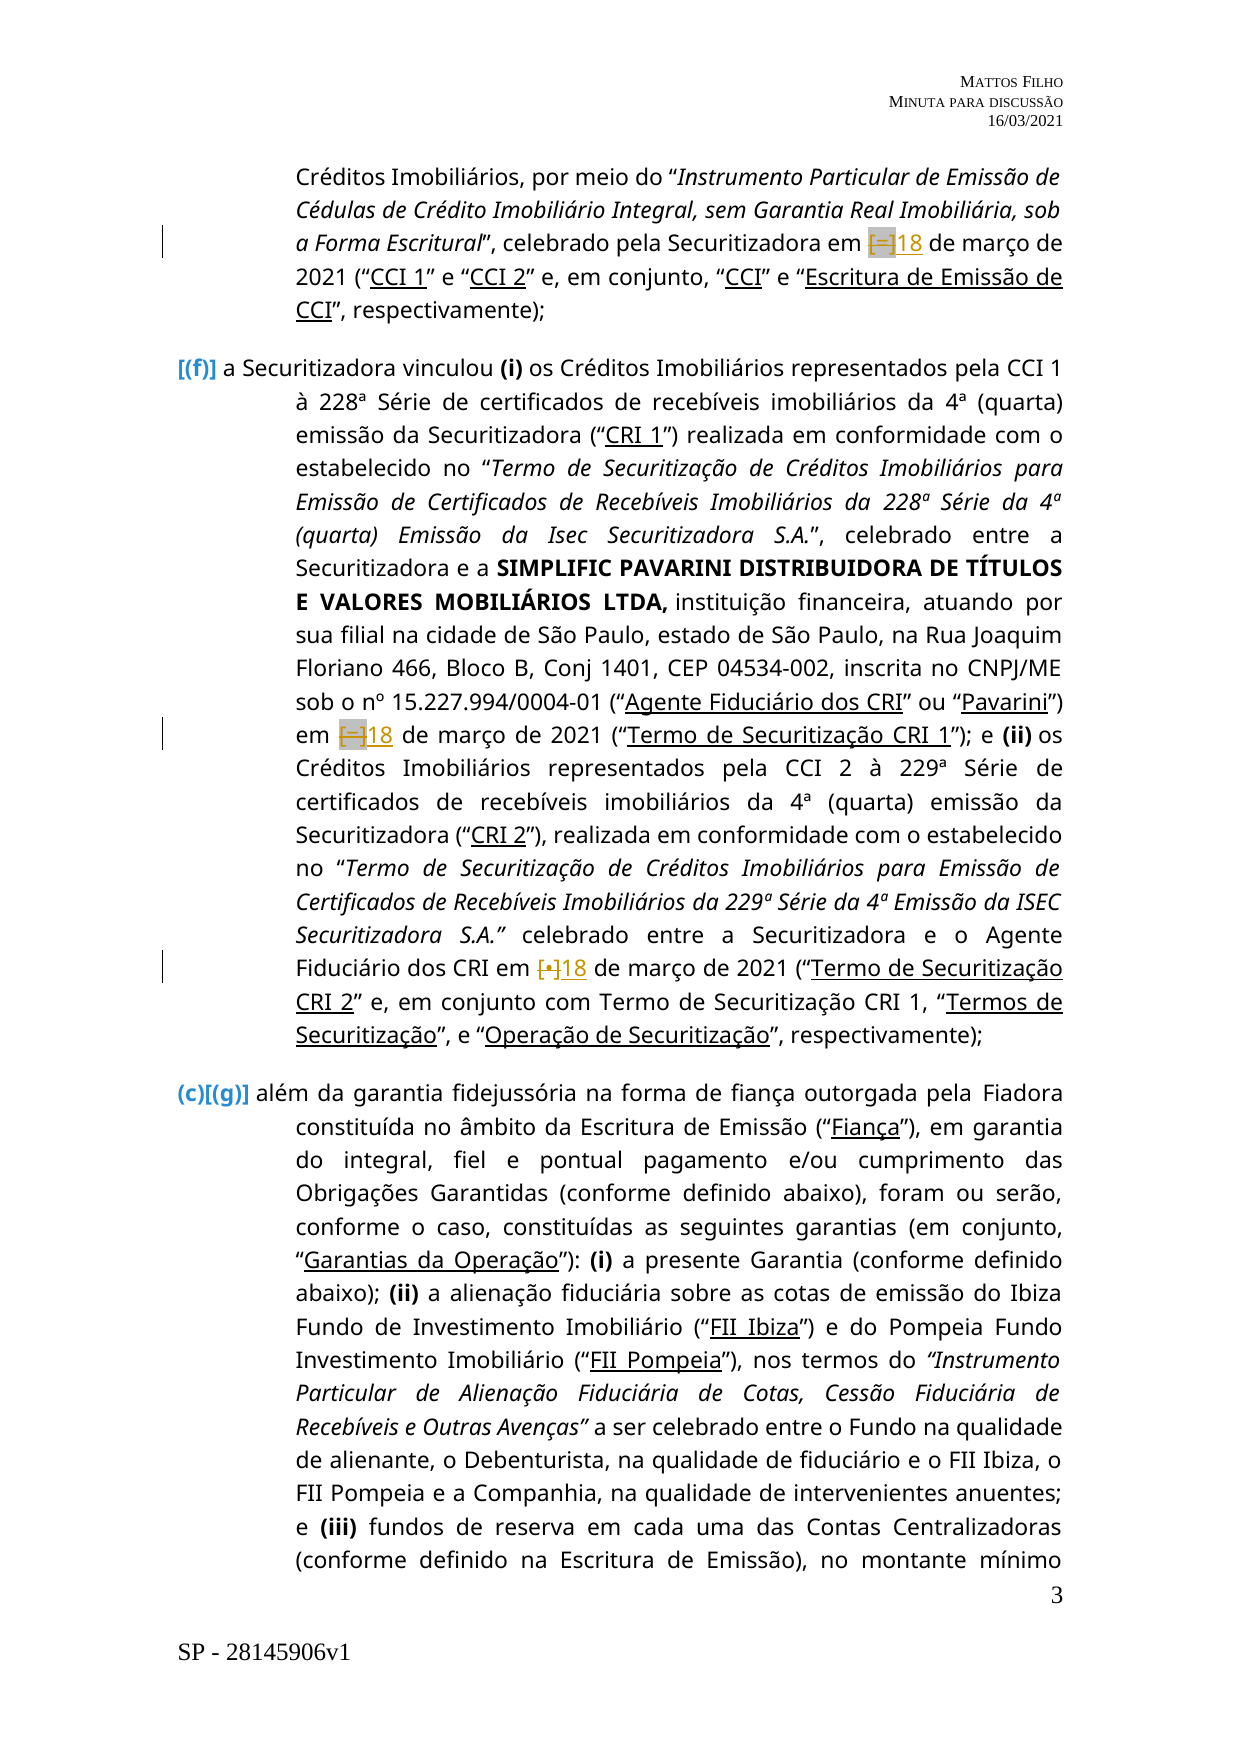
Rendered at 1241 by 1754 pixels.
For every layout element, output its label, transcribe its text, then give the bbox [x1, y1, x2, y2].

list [177, 1075, 1063, 1575]
list a Securitizadora vinculou (i) os Créditos Imobiliários representados pela CCI 1 à 228ª Série de certificados de recebíveis imobiliários da 4ª (quarta) emissão da Securitizadora (“CRI 1”) realizada em conformidade com o estabelecido no “Termo de Securitização de Créditos Imobiliários para Emissão de Certificados de Recebíveis Imobiliários da 228ª Série da 4ª (quarta) Emissão da Isec Securitizadora S.A.”, celebrado entre a Securitizadora e a SIMPLIFIC PAVARINI DISTRIBUIDORA DE TÍTULOS E VALORES MOBILIÁRIOS LTDA, instituição financeira, atuando por sua filial na cidade de São Paulo, estado de São Paulo, na Rua Joaquim Floriano 466, Bloco B, Conj 1401, CEP 04534-002, inscrita no CNPJ/ME sob o nº 15.227.994/0004-01 (“Agente Fiduciário dos CRI” ou “Pavarini”) em de março de 2021 (“Termo de Securitização CRI 1”); e (ii) os Créditos Imobiliários representados pela CCI 2 à 229ª Série de certificados de recebíveis imobiliários da 4ª (quarta) emissão da Securitizadora (“CRI 2”), realizada em conformidade com o estabelecido no “Termo de Securitização de Créditos Imobiliários para Emissão de Certificados de Recebíveis Imobiliários da 229ª Série da 4ª Emissão da ISEC Securitizadora S.A.” celebrado entre a Securitizadora e o Agente Fiduciário dos CRI em de março de 2021 (“Termo de Securitização CRI 2” e, em conjunto com Termo de Securitização CRI 1, “Termos de Securitização”, e “Operação de Securitização”, respectivamente); [177, 350, 1063, 1050]
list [177, 158, 1063, 325]
